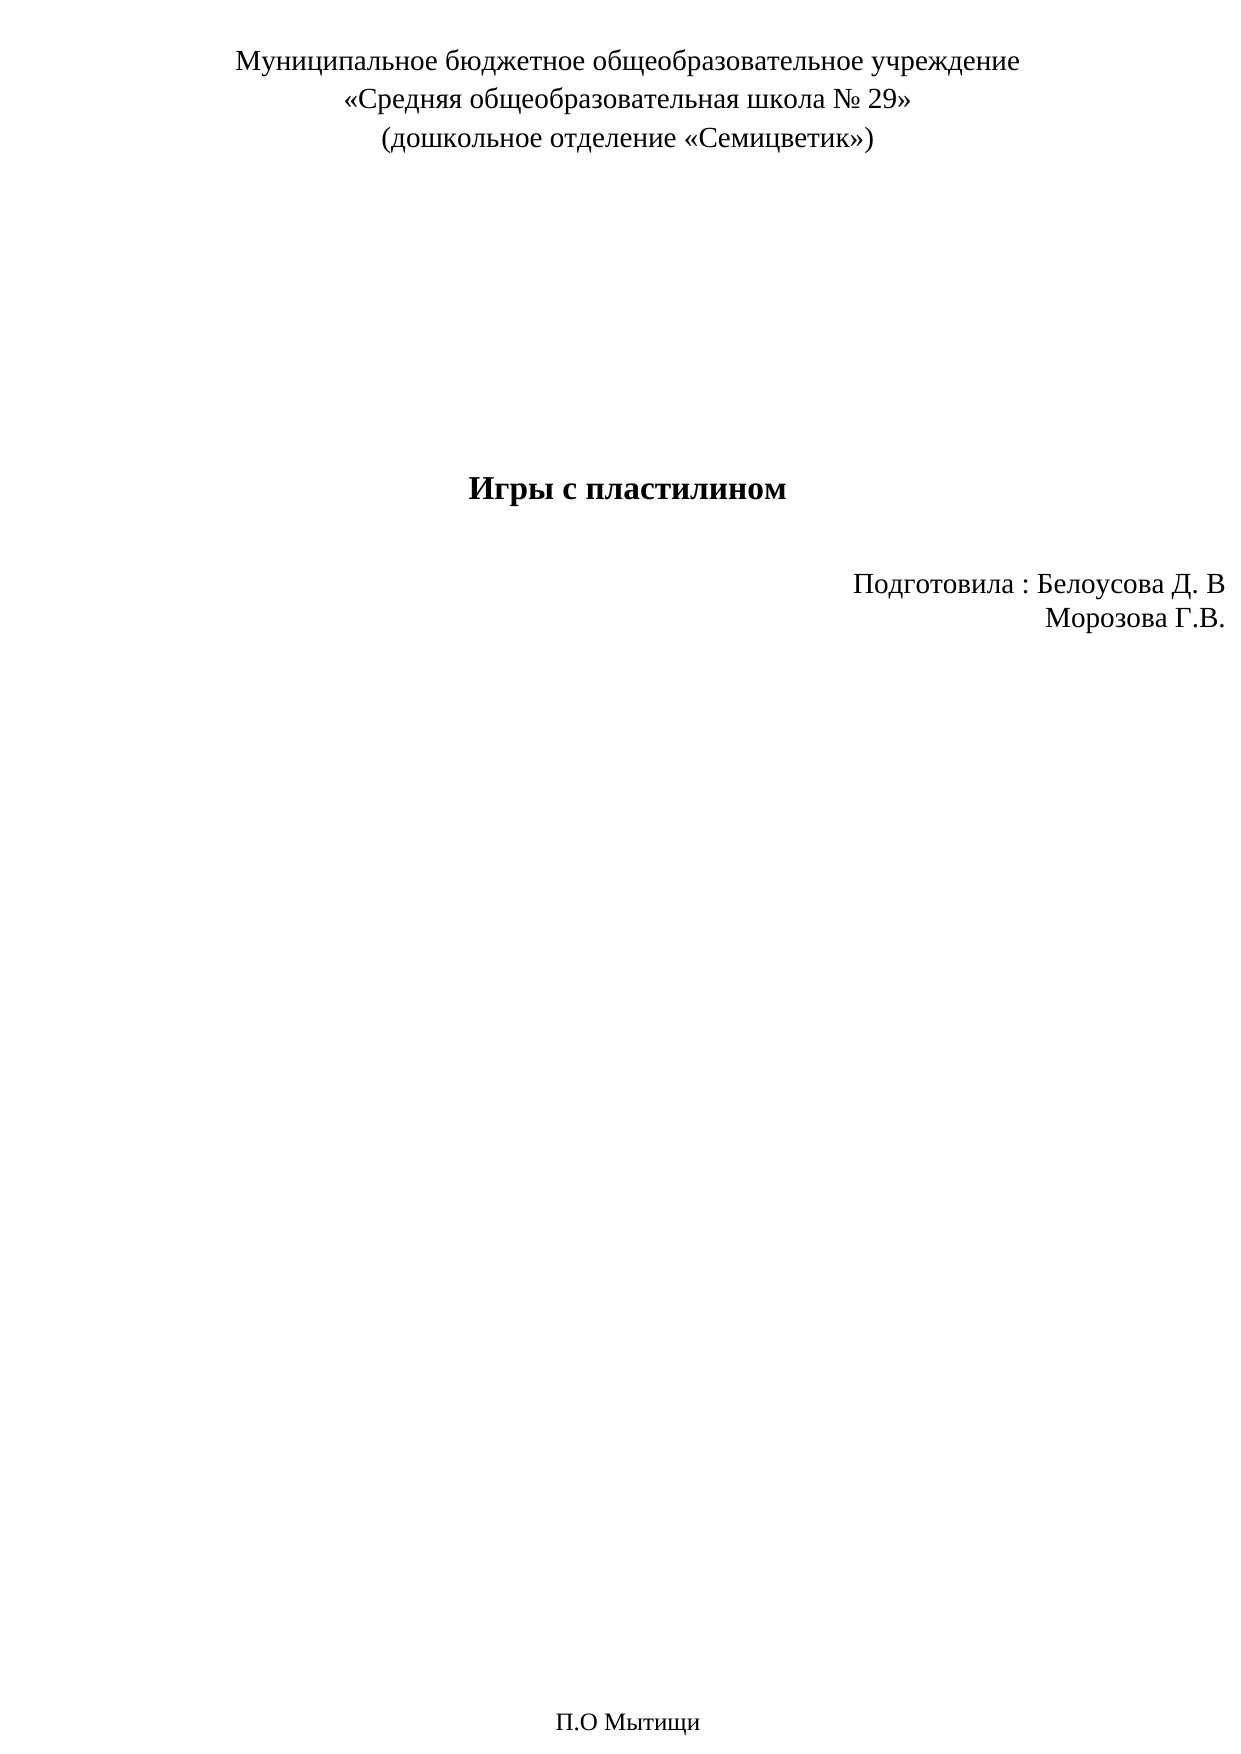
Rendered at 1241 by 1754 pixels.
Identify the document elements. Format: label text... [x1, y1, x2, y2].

text Подготовила : Белоусова Д. В [29, 566, 1226, 600]
text (дошкольное отделение «Семицветик») [29, 120, 1226, 153]
text «Средняя общеобразовательная школа № 29» [29, 81, 1226, 115]
text П.О Мытищи [29, 1707, 1226, 1736]
text Муниципальное бюджетное общеобразовательное учреждение [29, 43, 1226, 76]
text Морозова Г.В. [29, 600, 1226, 633]
text Игры с пластилином [29, 468, 1226, 506]
